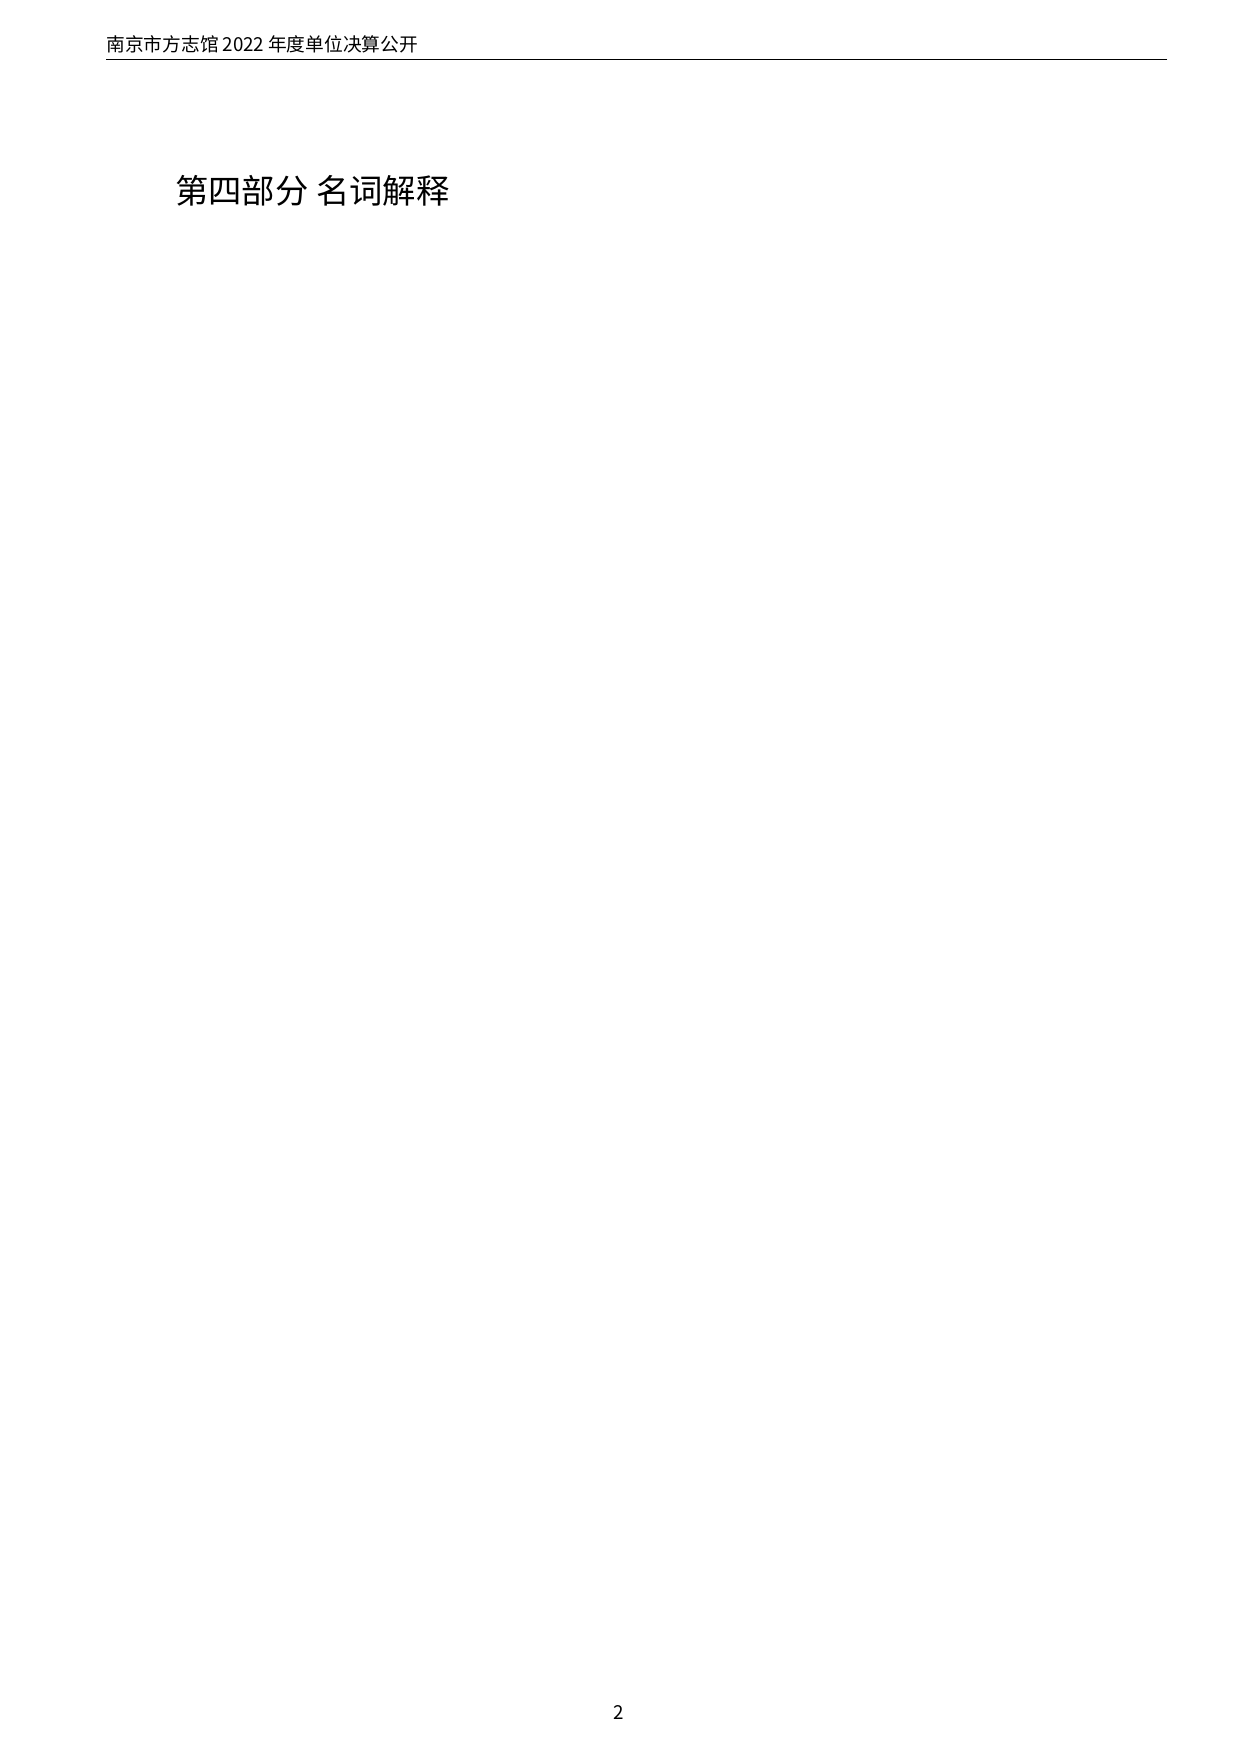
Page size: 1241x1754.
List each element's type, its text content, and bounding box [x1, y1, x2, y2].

text 第四部分 名词解释 [175, 164, 1167, 213]
